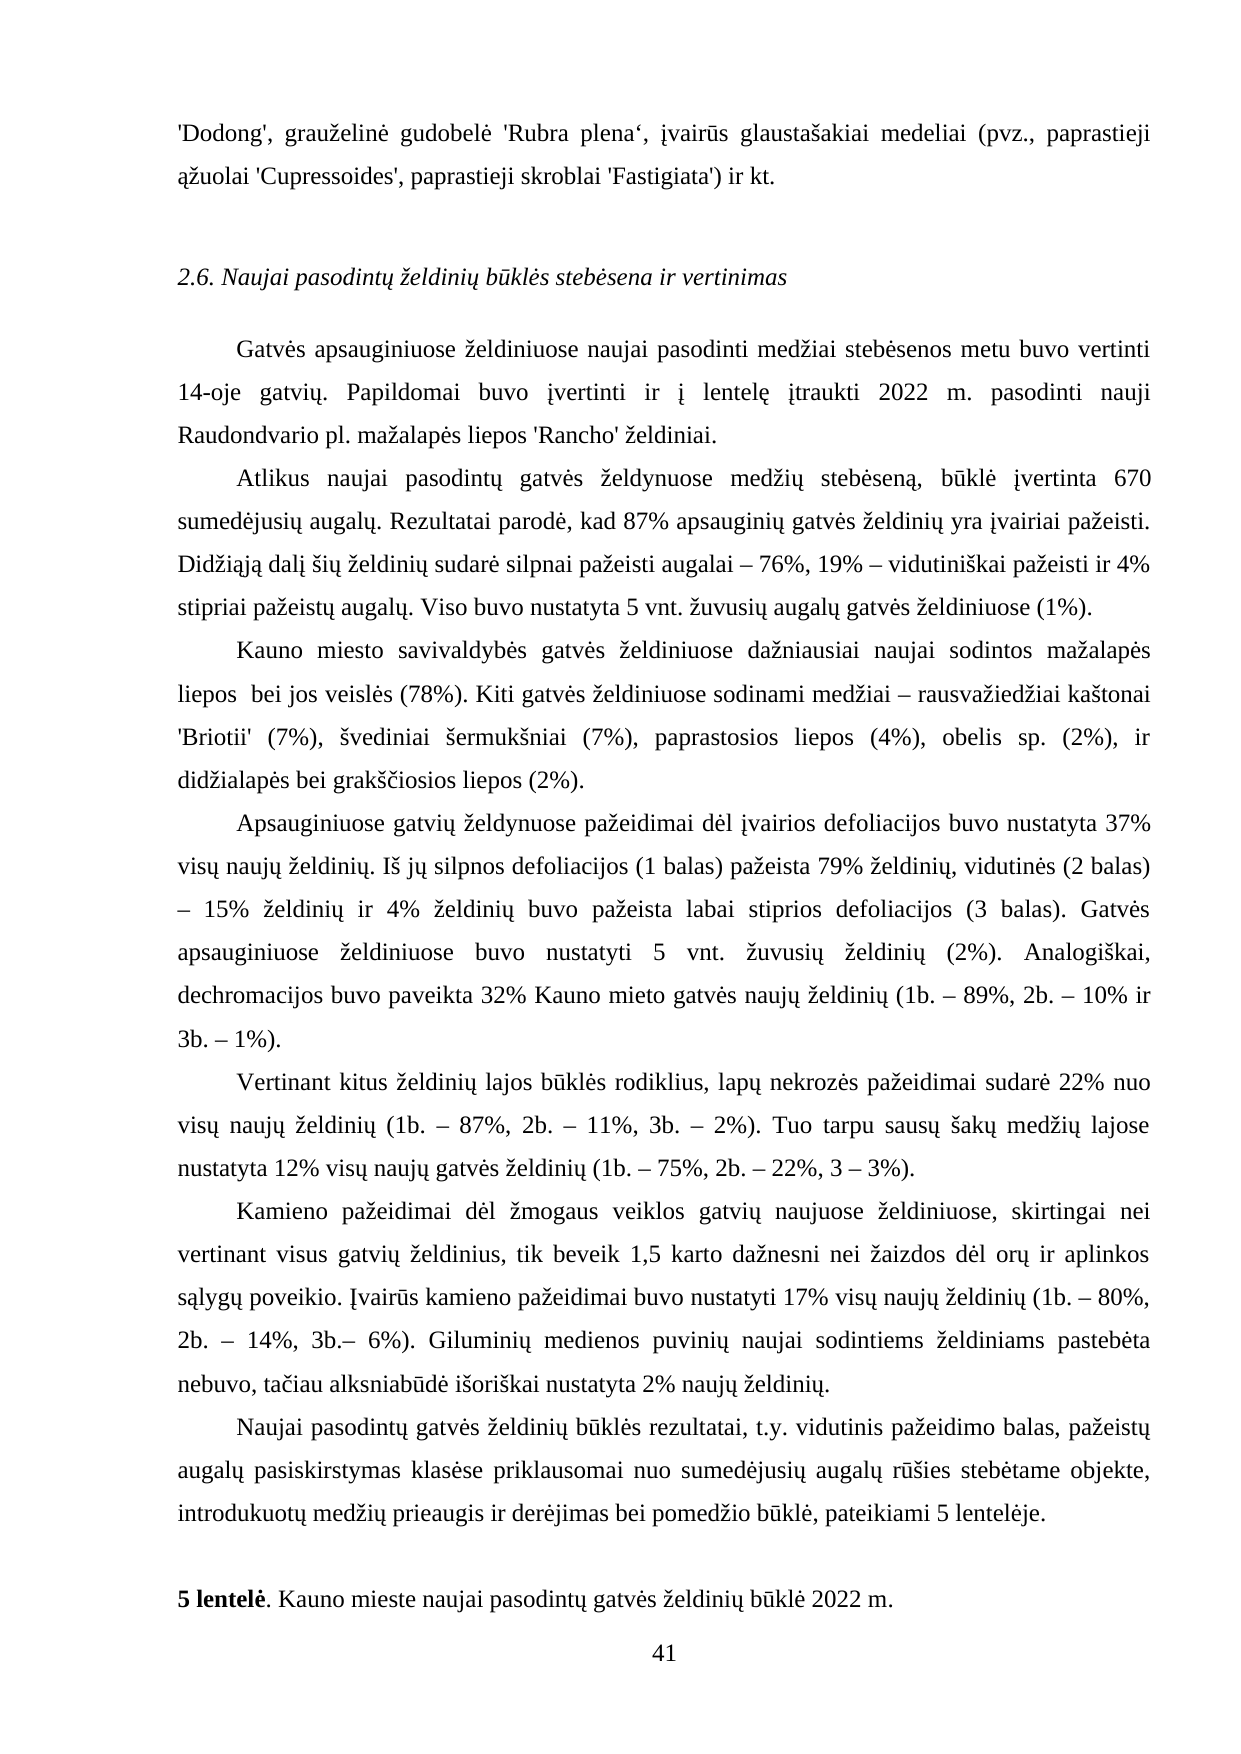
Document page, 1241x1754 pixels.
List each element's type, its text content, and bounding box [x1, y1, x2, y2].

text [177, 118, 1152, 190]
text Atlikus naujai pasodintų gatvės želdynuose medžių stebėseną, būklė įvertinta 670 sumedėjusių augalų. Rezultatai parodė, kad 87% apsauginių gatvės želdinių yra įvairiai pažeisti. Didžiąją dalį šių želdinių sudarė silpnai pažeisti augalai – 76%, 19% – vidutiniškai pažeisti ir 4% stipriai pažeistų augalų. Viso buvo nustatyta 5 vnt. žuvusių augalų gatvės želdiniuose (1%). [177, 463, 1152, 621]
text Apsauginiuose gatvių želdynuose pažeidimai dėl įvairios defoliacijos buvo nustatyta 37% visų naujų želdinių. Iš jų silpnos defoliacijos (1 balas) pažeista 79% želdinių, vidutinės (2 balas) – 15% želdinių ir 4% želdinių buvo pažeista labai stiprios defoliacijos (3 balas). Gatvės apsauginiuose želdiniuose buvo nustatyti 5 vnt. žuvusių želdinių (2%). Analogiškai, dechromacijos buvo paveikta 32% Kauno mieto gatvės naujų želdinių (1b. – 89%, 2b. – 10% ir 3b. – 1%). [177, 808, 1152, 1052]
text Kamieno pažeidimai dėl žmogaus veiklos gatvių naujuose želdiniuose, skirtingai nei vertinant visus gatvių želdinius, tik beveik 1,5 karto dažnesni nei žaizdos dėl orų ir aplinkos sąlygų poveikio. Įvairūs kamieno pažeidimai buvo nustatyti 17% visų naujų želdinių (1b. – 80%, 2b. – 14%, 3b.– 6%). Giluminių medienos puvinių naujai sodintiems želdiniams pastebėta nebuvo, tačiau alksniabūdė išoriškai nustatyta 2% naujų želdinių. [177, 1196, 1152, 1397]
text Naujai pasodintų gatvės želdinių būklės rezultatai, t.y. vidutinis pažeidimo balas, pažeistų augalų pasiskirstymas klasėse priklausomai nuo sumedėjusių augalų rūšies stebėtame objekte, introdukuotų medžių prieaugis ir derėjimas bei pomedžio būklė, pateikiami 5 lentelėje. [177, 1412, 1152, 1527]
text Gatvės apsauginiuose želdiniuose naujai pasodinti medžiai stebėsenos metu buvo vertinti 14-oje gatvių. Papildomai buvo įvertinti ir į lentelę įtraukti 2022 m. pasodinti nauji Raudondvario pl. mažalapės liepos 'Rancho' želdiniai. [177, 334, 1152, 449]
subtitle 2.6. Naujai pasodintų želdinių būklės stebėsena ir vertinimas [177, 262, 1152, 291]
text Kauno miesto savivaldybės gatvės želdiniuose dažniausiai naujai sodintos mažalapės liepos bei jos veislės (78%). Kiti gatvės želdiniuose sodinami medžiai – rausvažiedžiai kaštonai 'Briotii' (7%), švediniai šermukšniai (7%), paprastosios liepos (4%), obelis sp. (2%), ir didžialapės bei grakščiosios liepos (2%). [177, 636, 1152, 794]
text 5 lentelė. Kauno mieste naujai pasodintų gatvės želdinių būklė 2022 m. [177, 1584, 1152, 1613]
text Vertinant kitus želdinių lajos būklės rodiklius, lapų nekrozės pažeidimai sudarė 22% nuo visų naujų želdinių (1b. – 87%, 2b. – 11%, 3b. – 2%). Tuo tarpu sausų šakų medžių lajose nustatyta 12% visų naujų gatvės želdinių (1b. – 75%, 2b. – 22%, 3 – 3%). [177, 1067, 1152, 1182]
